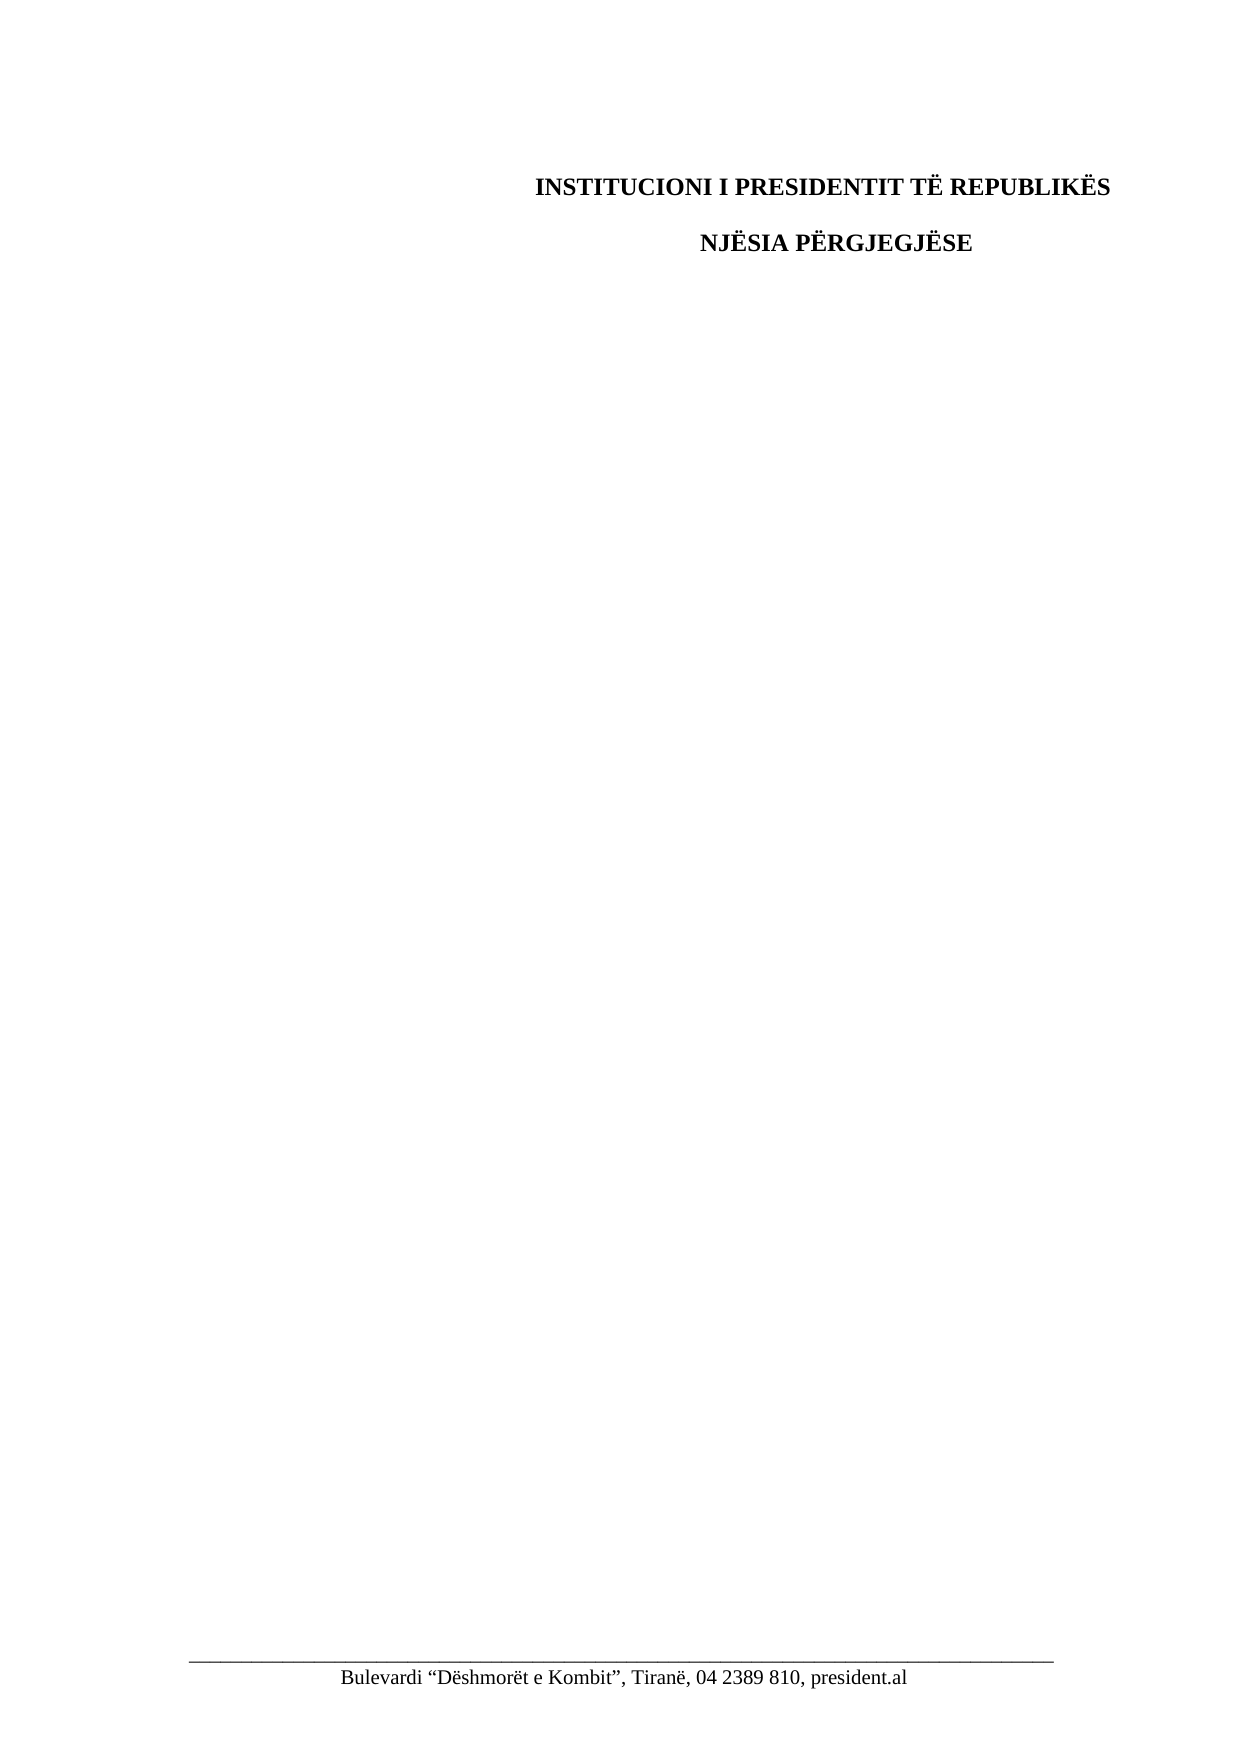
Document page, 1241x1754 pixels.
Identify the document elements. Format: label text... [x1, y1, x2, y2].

text INSTITUCIONI I PRESIDENTIT TË REPUBLIKËS [131, 172, 1111, 201]
text NJËSIA PËRGJEGJËSE [131, 228, 1111, 256]
